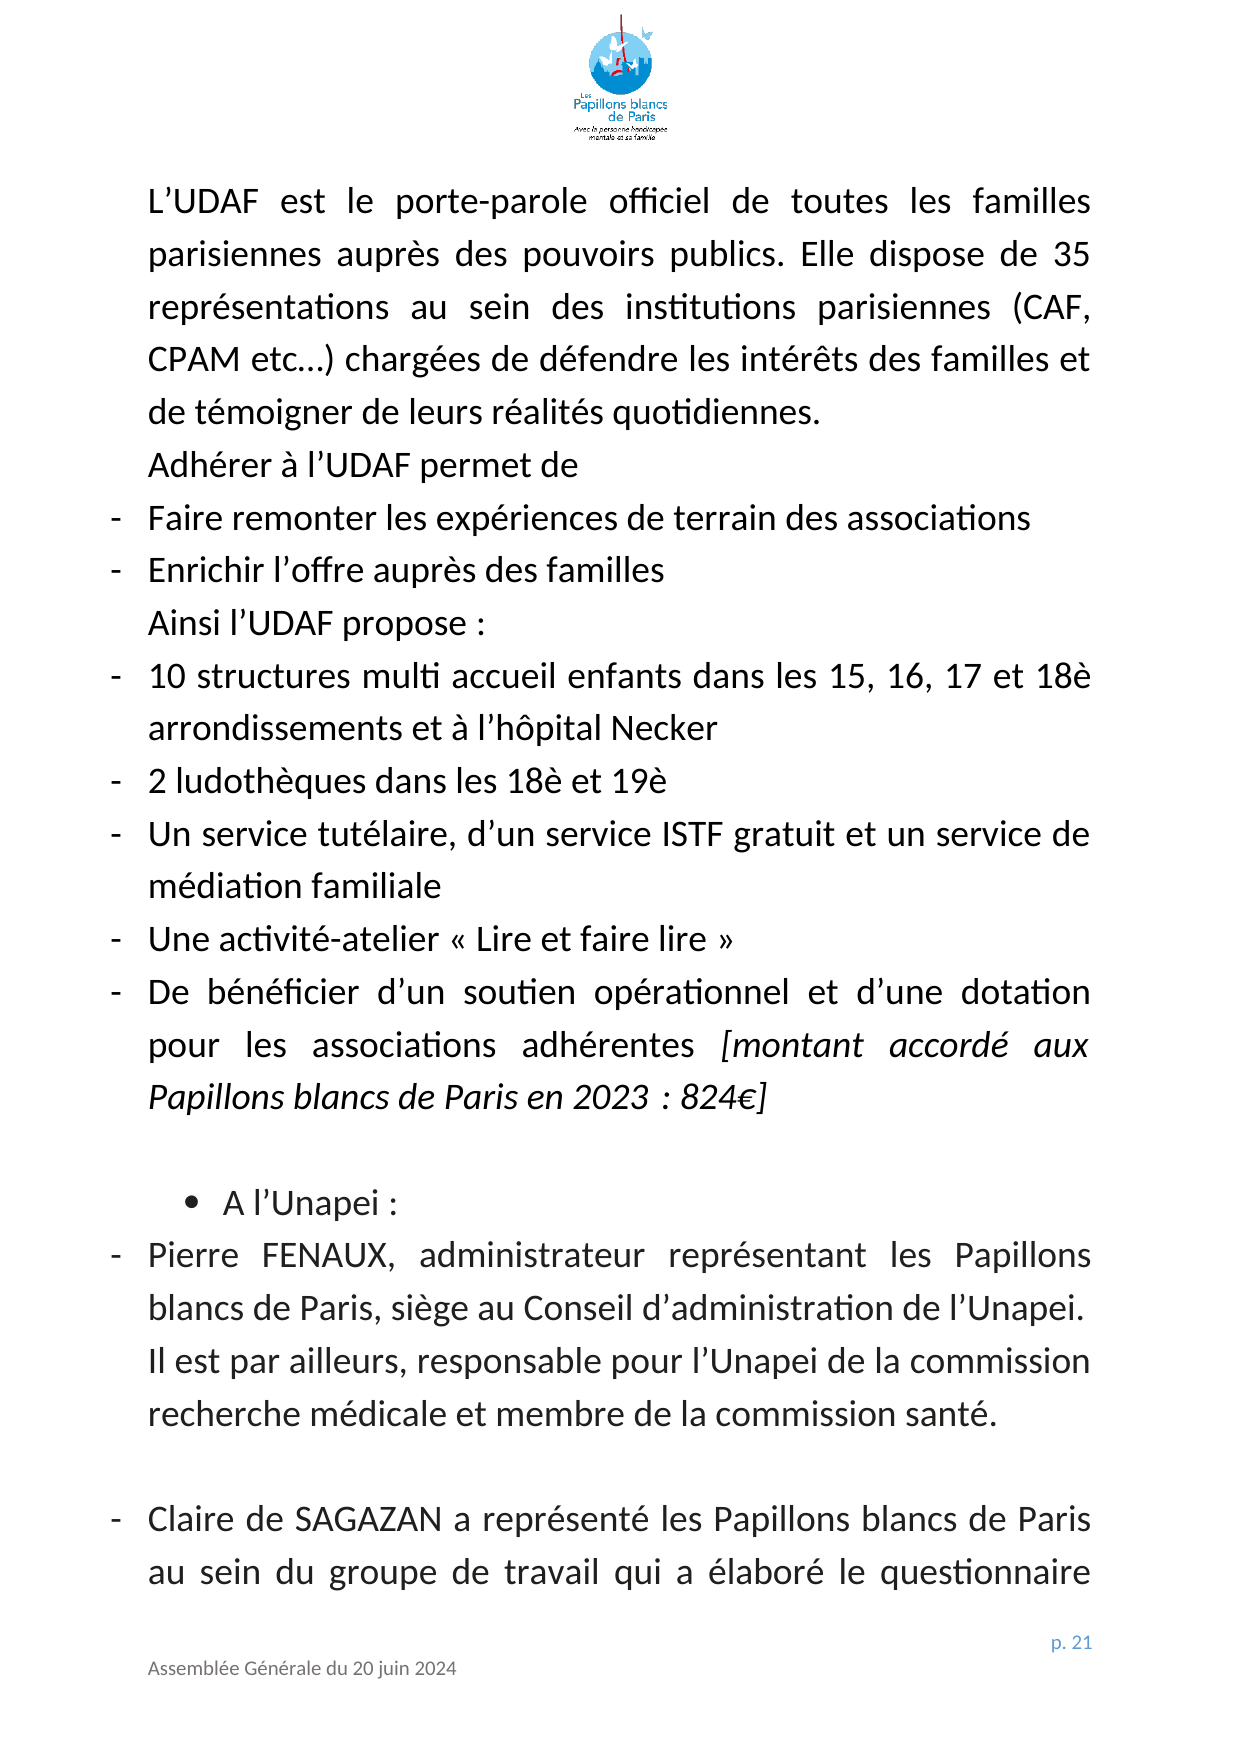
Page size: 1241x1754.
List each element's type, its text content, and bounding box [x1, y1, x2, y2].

list 2 ludothèques dans les 18è et 19è [110, 757, 1092, 803]
text L’UDAF est le porte-parole officiel de toutes les familles parisiennes auprès des pouvoirs publics. Elle dispose de 35 représentations au sein des institutions parisiennes (CAF, CPAM etc…) chargées de défendre les intérêts des familles et de témoigner de leurs réalités quotidiennes. [148, 177, 1092, 434]
text Il est par ailleurs, responsable pour l’Unapei de la commission recherche médicale et membre de la commission santé. [148, 1337, 1092, 1435]
picture [570, 7, 667, 143]
list Une activité-atelier « Lire et faire lire » [110, 915, 1092, 961]
text Adhérer à l’UDAF permet de [148, 441, 1092, 487]
text Ainsi l’UDAF propose : [148, 599, 1092, 645]
list A l’Unapei : [185, 1179, 1092, 1224]
list Enrichir l’offre auprès des familles [110, 546, 1092, 592]
list De bénéficier d’un soutien opérationnel et d’une dotation pour les associations adhérentes [montant accordé aux Papillons blancs de Paris en 2023 : 824€] [110, 968, 1092, 1119]
list Pierre FENAUX, administrateur représentant les Papillons blancs de Paris, siège au Conseil d’administration de l’Unapei. [110, 1231, 1092, 1330]
list Faire remonter les expériences de terrain des associations [110, 493, 1092, 539]
list Un service tutélaire, d’un service ISTF gratuit et un service de médiation familiale [110, 810, 1092, 908]
list 10 structures multi accueil enfants dans les 15, 16, 17 et 18è arrondissements et à l’hôpital Necker [110, 652, 1092, 750]
